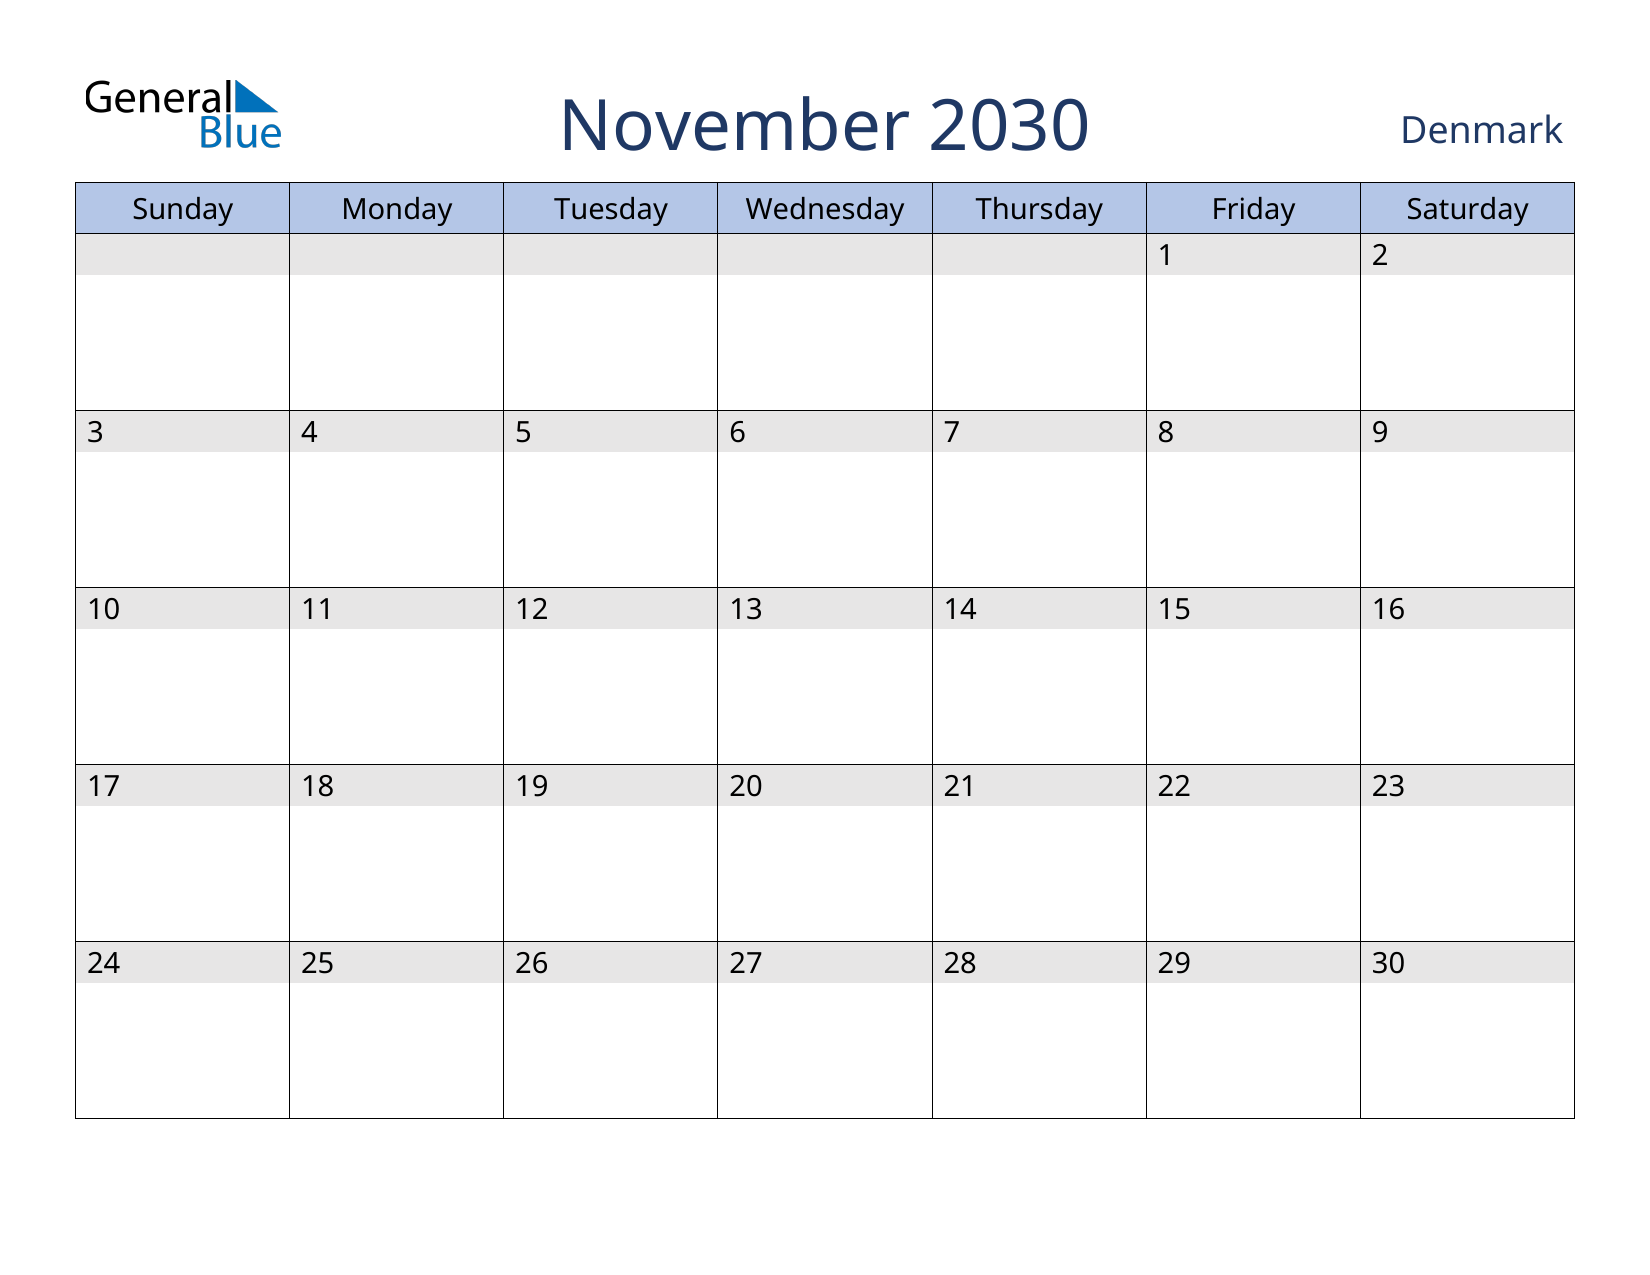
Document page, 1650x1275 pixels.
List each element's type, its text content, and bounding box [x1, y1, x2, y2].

table_cell [504, 275, 717, 410]
table_cell [1147, 275, 1360, 410]
table_cell 5 [504, 411, 717, 452]
table_cell Friday [1147, 183, 1360, 233]
table_cell [1361, 452, 1574, 587]
table_cell 25 [290, 942, 503, 983]
table_cell 19 [504, 765, 717, 806]
table_cell 27 [718, 942, 932, 983]
table_cell [933, 629, 1146, 764]
table_cell 8 [1147, 411, 1360, 452]
table_cell 9 [1361, 411, 1574, 452]
table_cell 30 [1361, 942, 1574, 983]
table_cell [504, 983, 717, 1118]
table_cell 4 [290, 411, 503, 452]
table_cell 2 [1361, 234, 1574, 275]
table_cell [933, 275, 1146, 410]
table_cell 20 [718, 765, 932, 806]
table_cell 6 [718, 411, 932, 452]
table_cell [1147, 983, 1360, 1118]
table_cell [1147, 806, 1360, 941]
table_cell 10 [76, 588, 289, 629]
table_cell 22 [1147, 765, 1360, 806]
table_cell [504, 806, 717, 941]
table_cell 29 [1147, 942, 1360, 983]
table_cell [76, 806, 289, 941]
table_cell [504, 234, 717, 275]
table_cell 13 [718, 588, 932, 629]
table_cell 7 [933, 411, 1146, 452]
table_cell [504, 452, 717, 587]
table_cell 23 [1361, 765, 1574, 806]
table_cell 21 [933, 765, 1146, 806]
table_header Denmark [1146, 75, 1574, 182]
picture [86, 80, 281, 148]
table_cell [933, 452, 1146, 587]
table_cell [718, 234, 932, 275]
table_cell [504, 629, 717, 764]
table_cell 3 [76, 411, 289, 452]
table_cell [718, 806, 932, 941]
table_cell Monday [290, 183, 503, 233]
table_cell [1361, 806, 1574, 941]
table_cell Sunday [76, 183, 289, 233]
table_cell [290, 275, 503, 410]
table_cell [1147, 452, 1360, 587]
table_cell [290, 983, 503, 1118]
table_cell [76, 452, 289, 587]
table_cell [718, 452, 932, 587]
table_cell [1147, 629, 1360, 764]
table_cell 18 [290, 765, 503, 806]
table_cell 14 [933, 588, 1146, 629]
table_cell [76, 983, 289, 1118]
table_cell 26 [504, 942, 717, 983]
table_cell 11 [290, 588, 503, 629]
table_cell [76, 629, 289, 764]
table_cell 15 [1147, 588, 1360, 629]
table_cell [933, 983, 1146, 1118]
table_cell [718, 983, 932, 1118]
table_cell 17 [76, 765, 289, 806]
table_cell [1361, 629, 1574, 764]
table_header [76, 75, 503, 182]
table_cell [718, 629, 932, 764]
table_cell Wednesday [718, 183, 932, 233]
table_cell [290, 452, 503, 587]
table_cell 12 [504, 588, 717, 629]
table_cell [718, 275, 932, 410]
table_cell Thursday [933, 183, 1146, 233]
table_cell [290, 234, 503, 275]
table_cell Saturday [1361, 183, 1574, 233]
table_cell [933, 806, 1146, 941]
table_cell 24 [76, 942, 289, 983]
table_cell [76, 275, 289, 410]
table_cell [933, 234, 1146, 275]
table_cell 28 [933, 942, 1146, 983]
table_cell [76, 234, 289, 275]
table_cell 16 [1361, 588, 1574, 629]
table_cell [290, 629, 503, 764]
table_cell Tuesday [504, 183, 717, 233]
table_header November 2030 [504, 75, 1146, 182]
table_cell [1361, 275, 1574, 410]
table_cell 1 [1147, 234, 1360, 275]
table_cell [290, 806, 503, 941]
table_cell [1361, 983, 1574, 1118]
